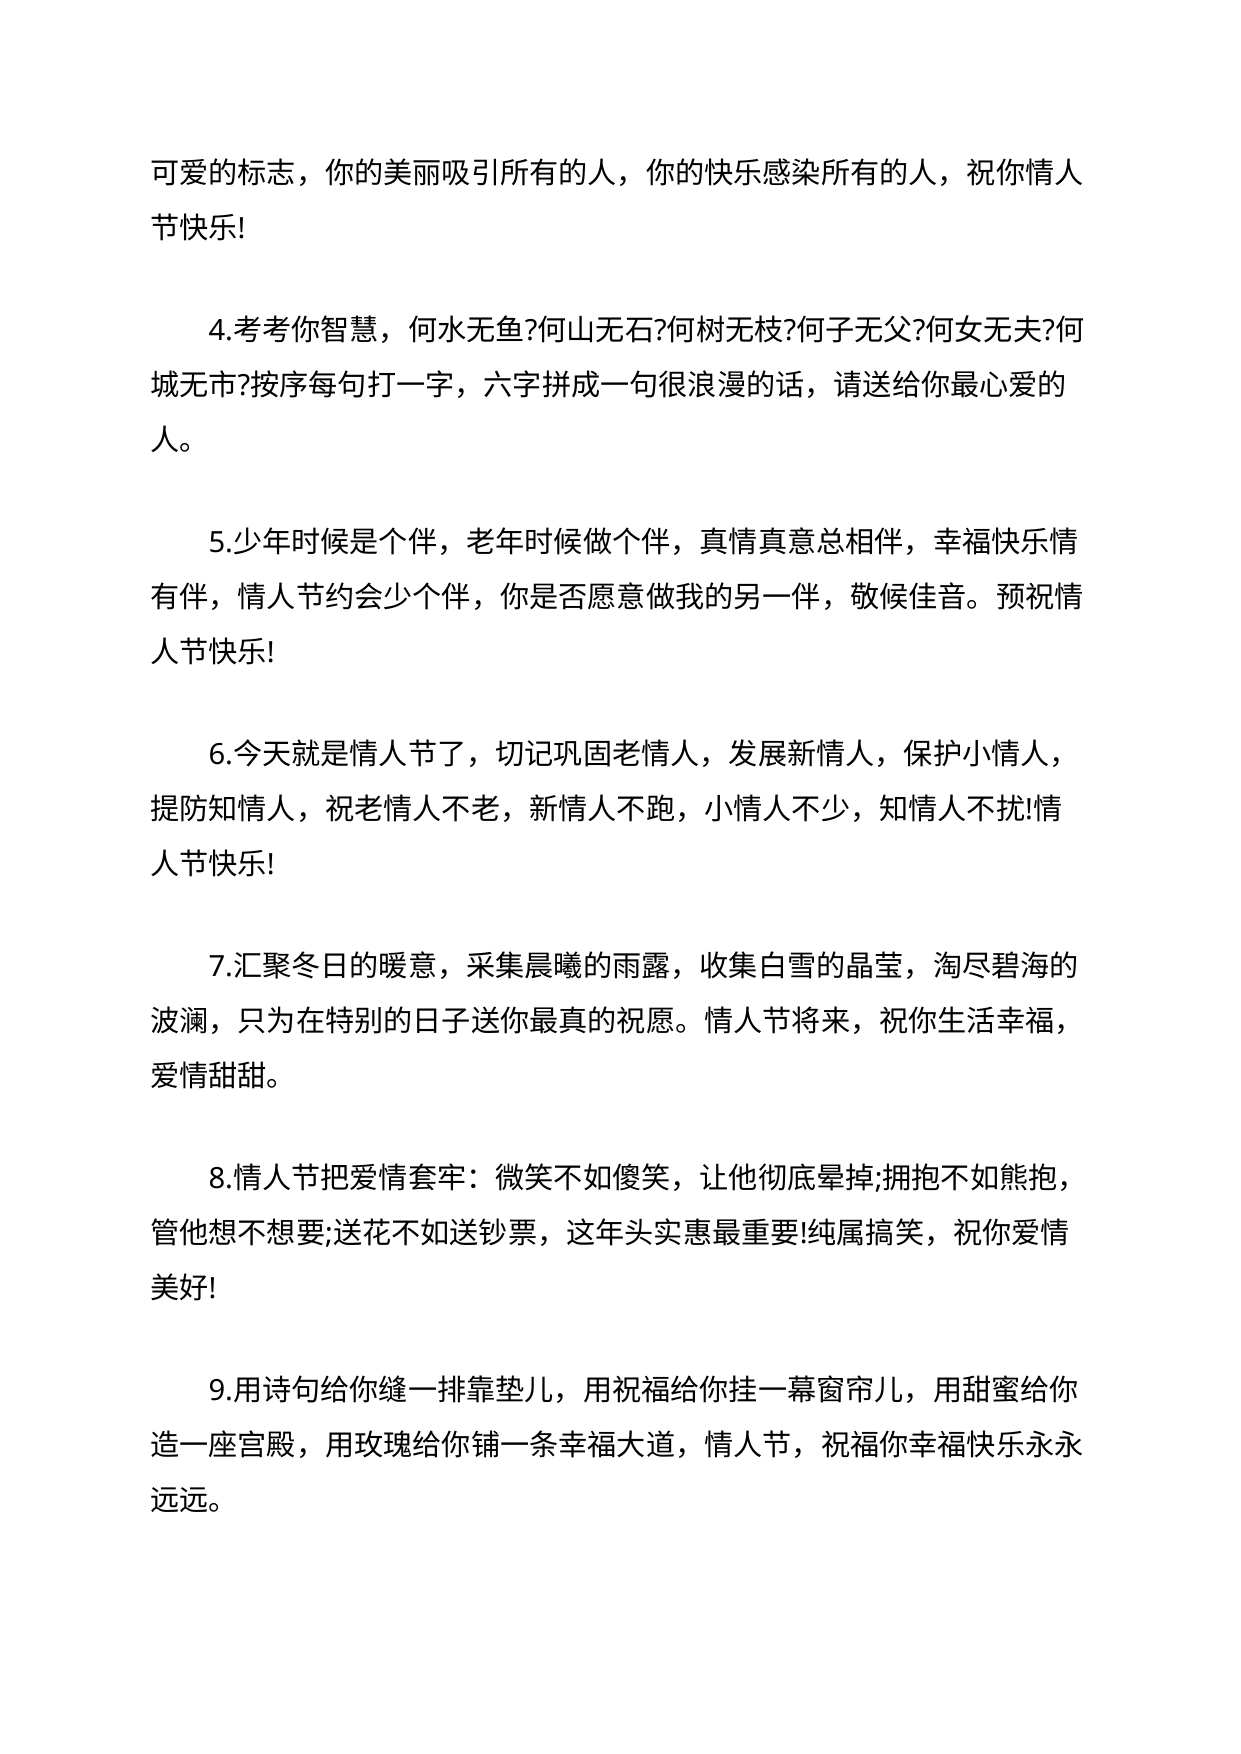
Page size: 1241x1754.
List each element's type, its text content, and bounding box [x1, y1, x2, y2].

text 6.今天就是情人节了，切记巩固老情人，发展新情人，保护小情人，提防知情人，祝老情人不老，新情人不跑，小情人不少，知情人不扰!情人节快乐! [150, 731, 1090, 883]
text 8.情人节把爱情套牢：微笑不如傻笑，让他彻底晕掉;拥抱不如熊抱，管他想不想要;送花不如送钞票，这年头实惠最重要!纯属搞笑，祝你爱情美好! [150, 1154, 1090, 1307]
text 4.考考你智慧，何水无鱼?何山无石?何树无枝?何子无父?何女无夫?何城无市?按序每句打一字，六字拼成一句很浪漫的话，请送给你最心爱的人。 [150, 307, 1090, 459]
text 7.汇聚冬日的暖意，采集晨曦的雨露，收集白雪的晶莹，淘尽碧海的波澜，只为在特别的日子送你最真的祝愿。情人节将来，祝你生活幸福，爱情甜甜。 [150, 942, 1090, 1095]
text 5.少年时候是个伴，老年时候做个伴，真情真意总相伴，幸福快乐情有伴，情人节约会少个伴，你是否愿意做我的另一伴，敬候佳音。预祝情人节快乐! [150, 519, 1090, 671]
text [150, 150, 1090, 247]
text 9.用诗句给你缝一排靠垫儿，用祝福给你挂一幕窗帘儿，用甜蜜给你造一座宫殿，用玫瑰给你铺一条幸福大道，情人节，祝福你幸福快乐永永远远。 [150, 1366, 1090, 1518]
